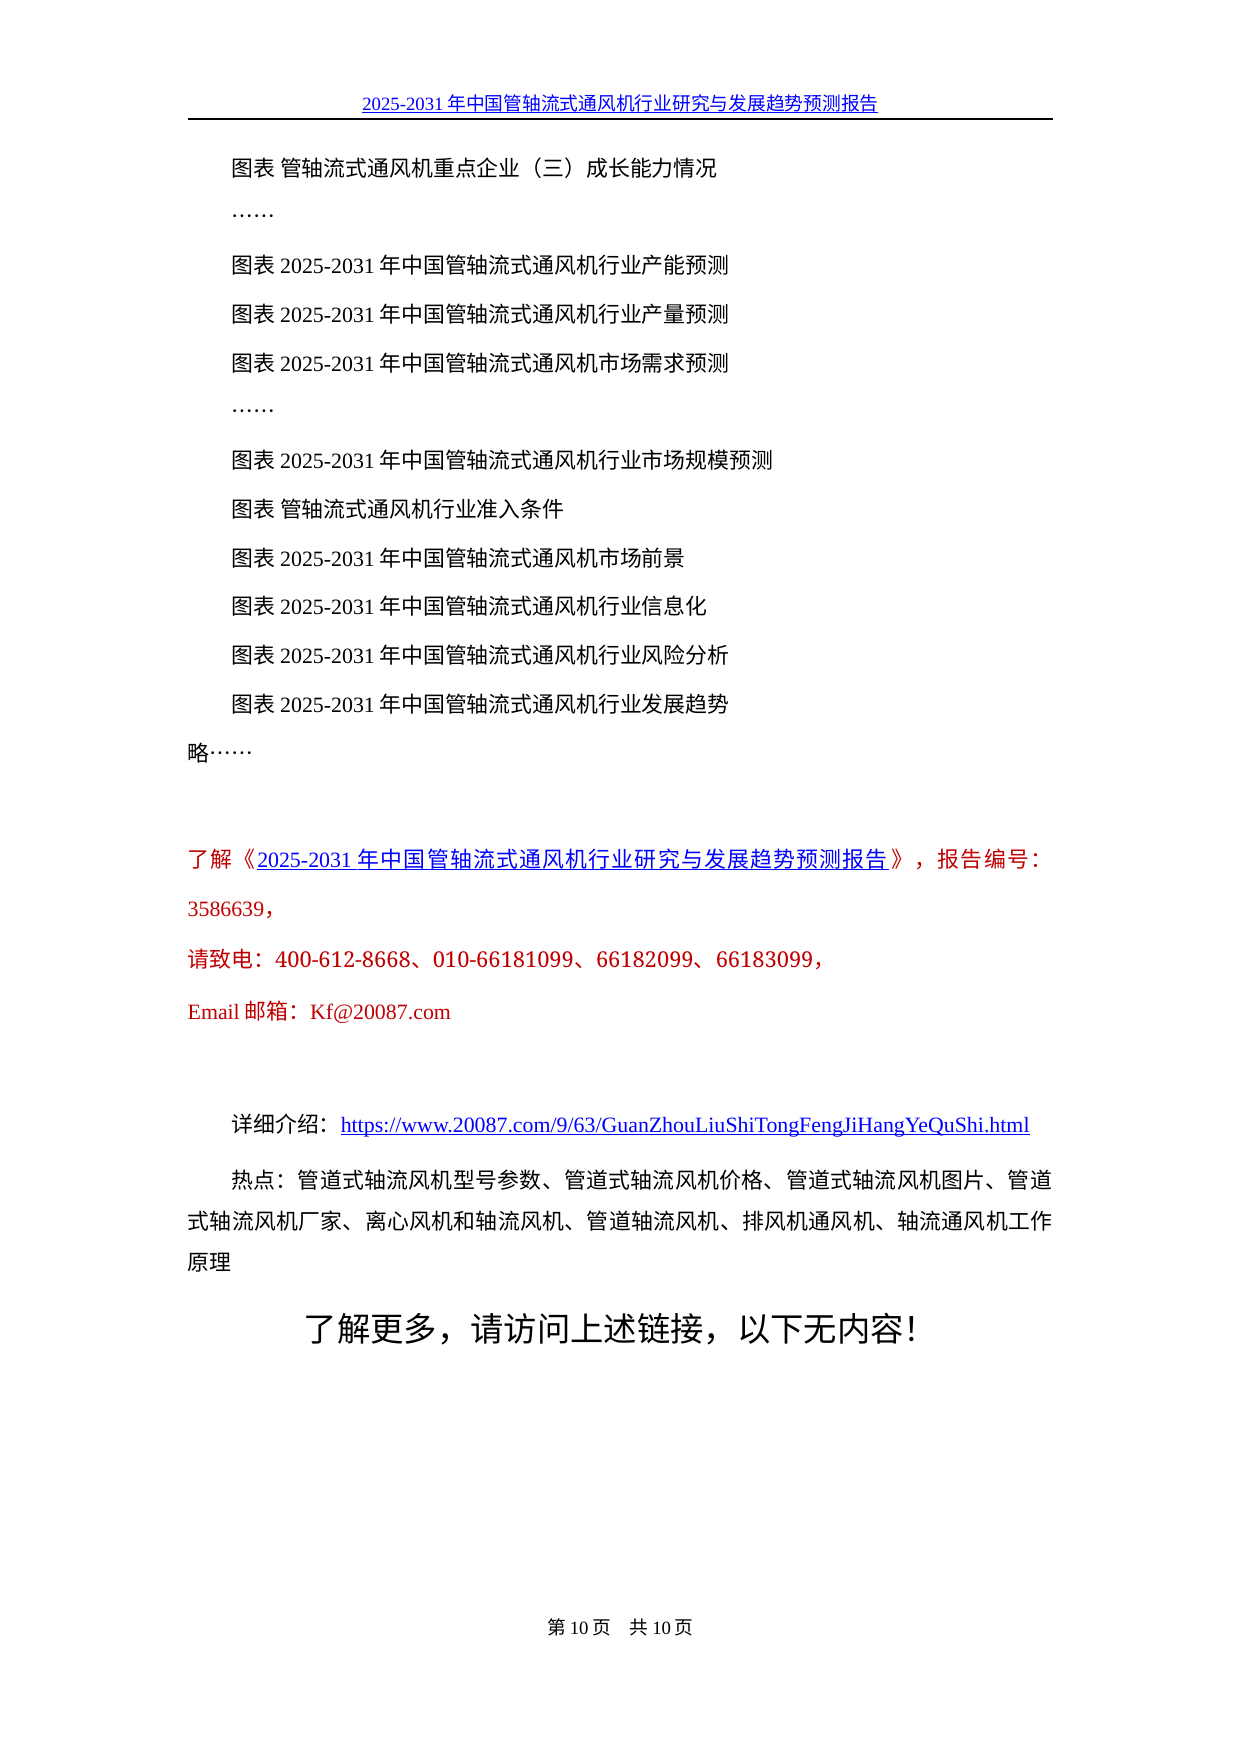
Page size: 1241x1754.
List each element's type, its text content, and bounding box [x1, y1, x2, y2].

text 详细介绍：https://www.20087.com/9/63/GuanZhouLiuShiTongFengJiHangYeQuShi.html [187, 1106, 1053, 1139]
title 了解更多，请访问上述链接，以下无内容！ [187, 1294, 1053, 1359]
text Email邮箱：Kf@20087.com [187, 993, 1053, 1026]
text 请致电：400-612-8668、010-66181099、66182099、66183099， [187, 942, 1053, 974]
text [187, 150, 1053, 768]
text 了解《2025-2031年中国管轴流式通风机行业研究与发展趋势预测报告》，报告编号：3586639， [187, 842, 1053, 923]
text 热点：管道式轴流风机型号参数、管道式轴流风机价格、管道式轴流风机图片、管道式轴流风机厂家、离心风机和轴流风机、管道轴流风机、排风机通风机、轴流通风机工作原理 [187, 1163, 1053, 1277]
